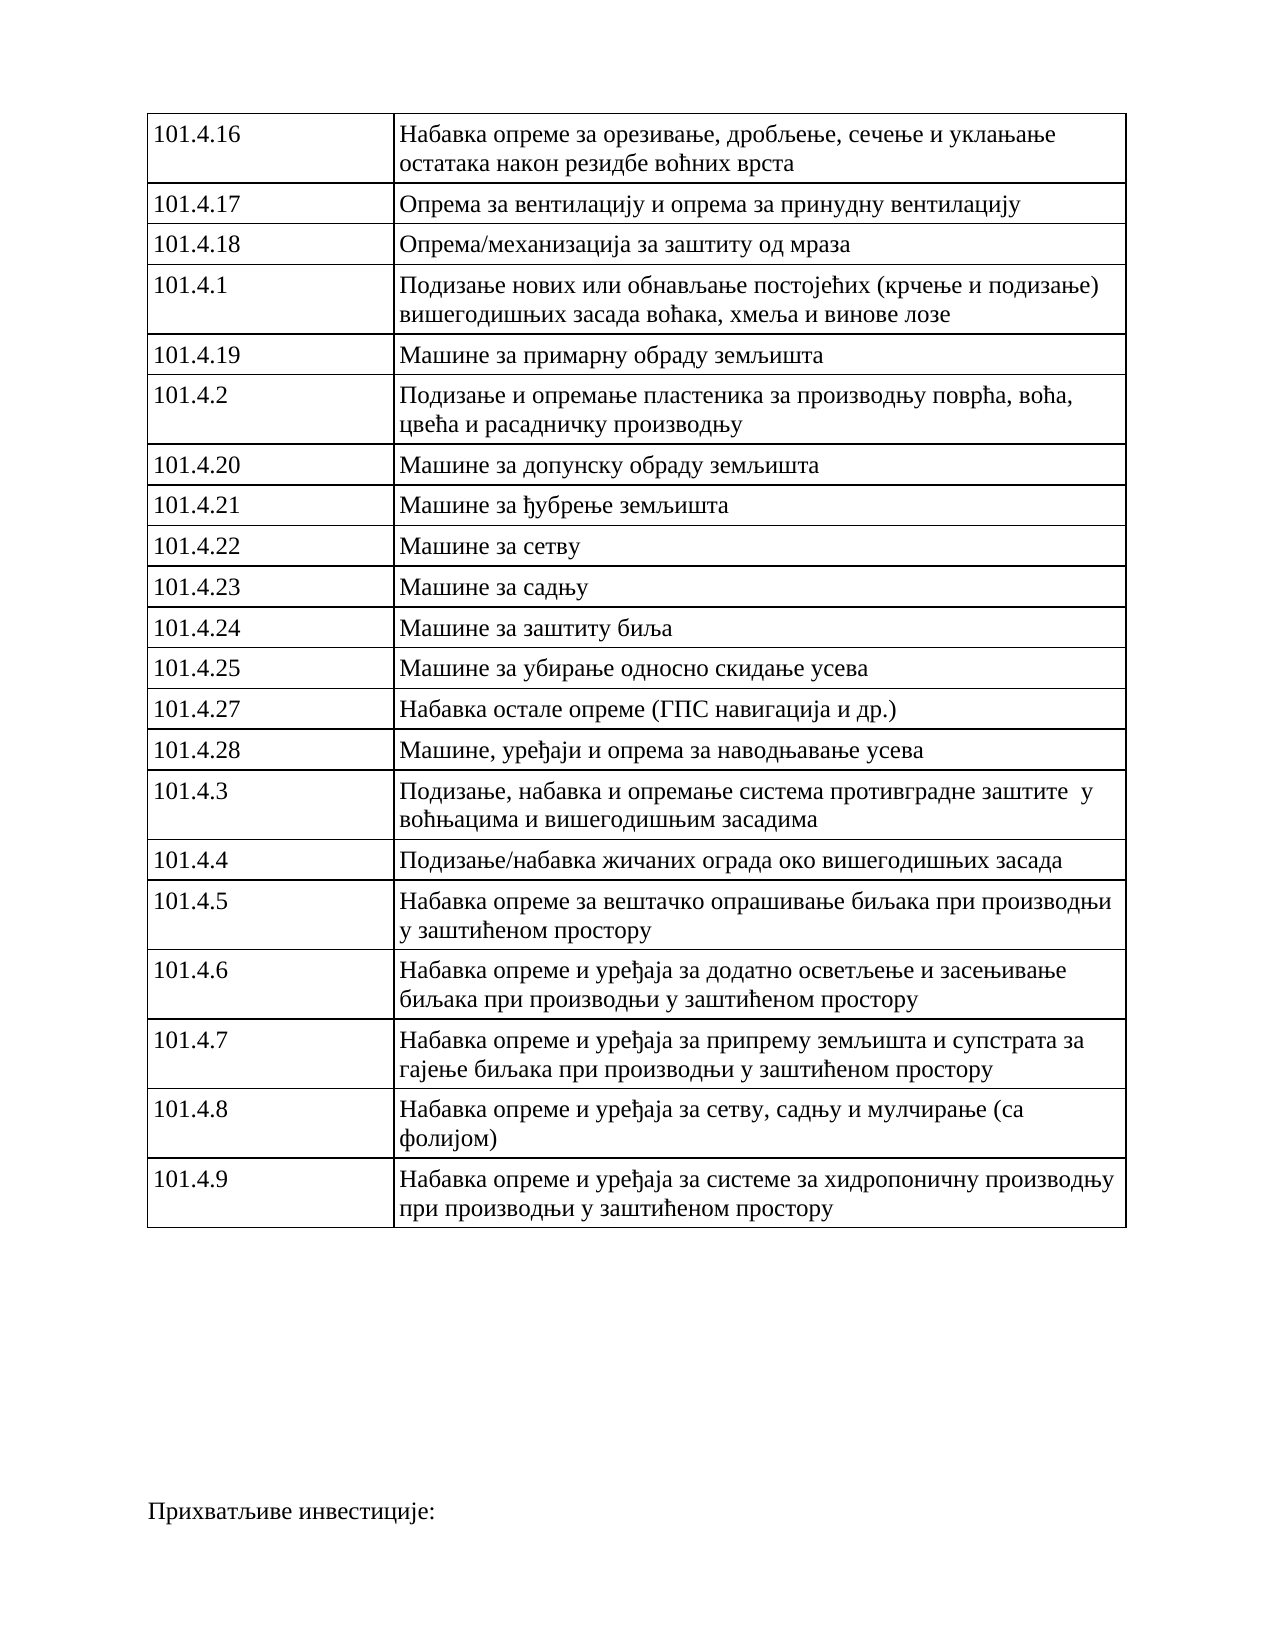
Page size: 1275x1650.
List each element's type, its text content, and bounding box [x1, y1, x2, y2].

table_cell 101.4.7 [148, 1020, 393, 1088]
table_cell Набавка опреме и уређаја за припрему земљишта и супстрата за гајење биљака при производњи у заштићеном простору [395, 1020, 1125, 1088]
table_cell 101.4.6 [148, 950, 393, 1018]
table_cell Машине за допунску обраду земљишта [395, 445, 1125, 484]
table_cell 101.4.28 [148, 730, 393, 769]
table_cell Подизање/набавка жичаних ограда око вишегодишњих засада [395, 840, 1125, 879]
table_cell 101.4.19 [148, 335, 393, 374]
table_cell Набавка опреме за орезивање, дробљење, сечење и уклањање остатака након резидбе воћних врста [395, 114, 1125, 182]
table_cell 101.4.22 [148, 526, 393, 565]
table_cell Машине за сетву [395, 526, 1125, 565]
table_cell Набавка остале опреме (ГПС навигација и др.) [395, 689, 1125, 728]
table_cell Подизање, набавка и опремање система противградне заштите у воћњацима и вишегодишњим засадима [395, 771, 1125, 838]
table_cell 101.4.1 [148, 265, 393, 333]
table_cell 101.4.9 [148, 1159, 393, 1227]
table_cell 101.4.18 [148, 224, 393, 263]
table_cell 101.4.24 [148, 608, 393, 647]
table_cell Машине за примарну обраду земљишта [395, 335, 1125, 374]
table_cell 101.4.3 [148, 771, 393, 838]
table_cell Машине за заштиту биља [395, 608, 1125, 647]
table_cell 101.4.20 [148, 445, 393, 484]
table_cell Набавка опреме и уређаја за системе за хидропоничну производњу при производњи у заштићеном простору [395, 1159, 1125, 1227]
table_cell Машине за садњу [395, 567, 1125, 606]
table_cell Подизање и опремање пластеника за производњу поврћа, воћа, цвећа и расадничку производњу [395, 375, 1125, 443]
table_cell 101.4.17 [148, 184, 393, 223]
table_cell Машине, уређаји и опрема за наводњавање усева [395, 730, 1125, 769]
table_cell 101.4.23 [148, 567, 393, 606]
table_cell Набавка опреме и уређаја за додатно осветљење и засењивање биљака при производњи у заштићеном простору [395, 950, 1125, 1018]
table_cell Опрема за вентилацију и опрема за принудну вентилацију [395, 184, 1125, 223]
table_cell 101.4.5 [148, 881, 393, 949]
table_cell Набавка опреме и уређаја за сетву, садњу и мулчирање (са фолијом) [395, 1089, 1125, 1157]
table_cell 101.4.27 [148, 689, 393, 728]
text Прихватљиве инвестиције: [148, 1498, 1125, 1525]
table_cell 101.4.25 [148, 648, 393, 687]
table_cell Машине за ђубрење земљишта [395, 486, 1125, 524]
table_cell 101.4.4 [148, 840, 393, 879]
table_cell Набавка опреме за вештачко опрашивање биљака при производњи у заштићеном простору [395, 881, 1125, 949]
table_cell 101.4.8 [148, 1089, 393, 1157]
table_cell Машине за убирање односно скидање усева [395, 648, 1125, 687]
table_cell 101.4.2 [148, 375, 393, 443]
table_cell Опрема/механизација за заштиту од мраза [395, 224, 1125, 263]
table_cell 101.4.16 [148, 114, 393, 182]
table_cell Подизање нових или обнављање постојећих (крчење и подизање) вишегодишњих засада воћака, хмеља и винове лозе [395, 265, 1125, 333]
table_cell 101.4.21 [148, 486, 393, 524]
